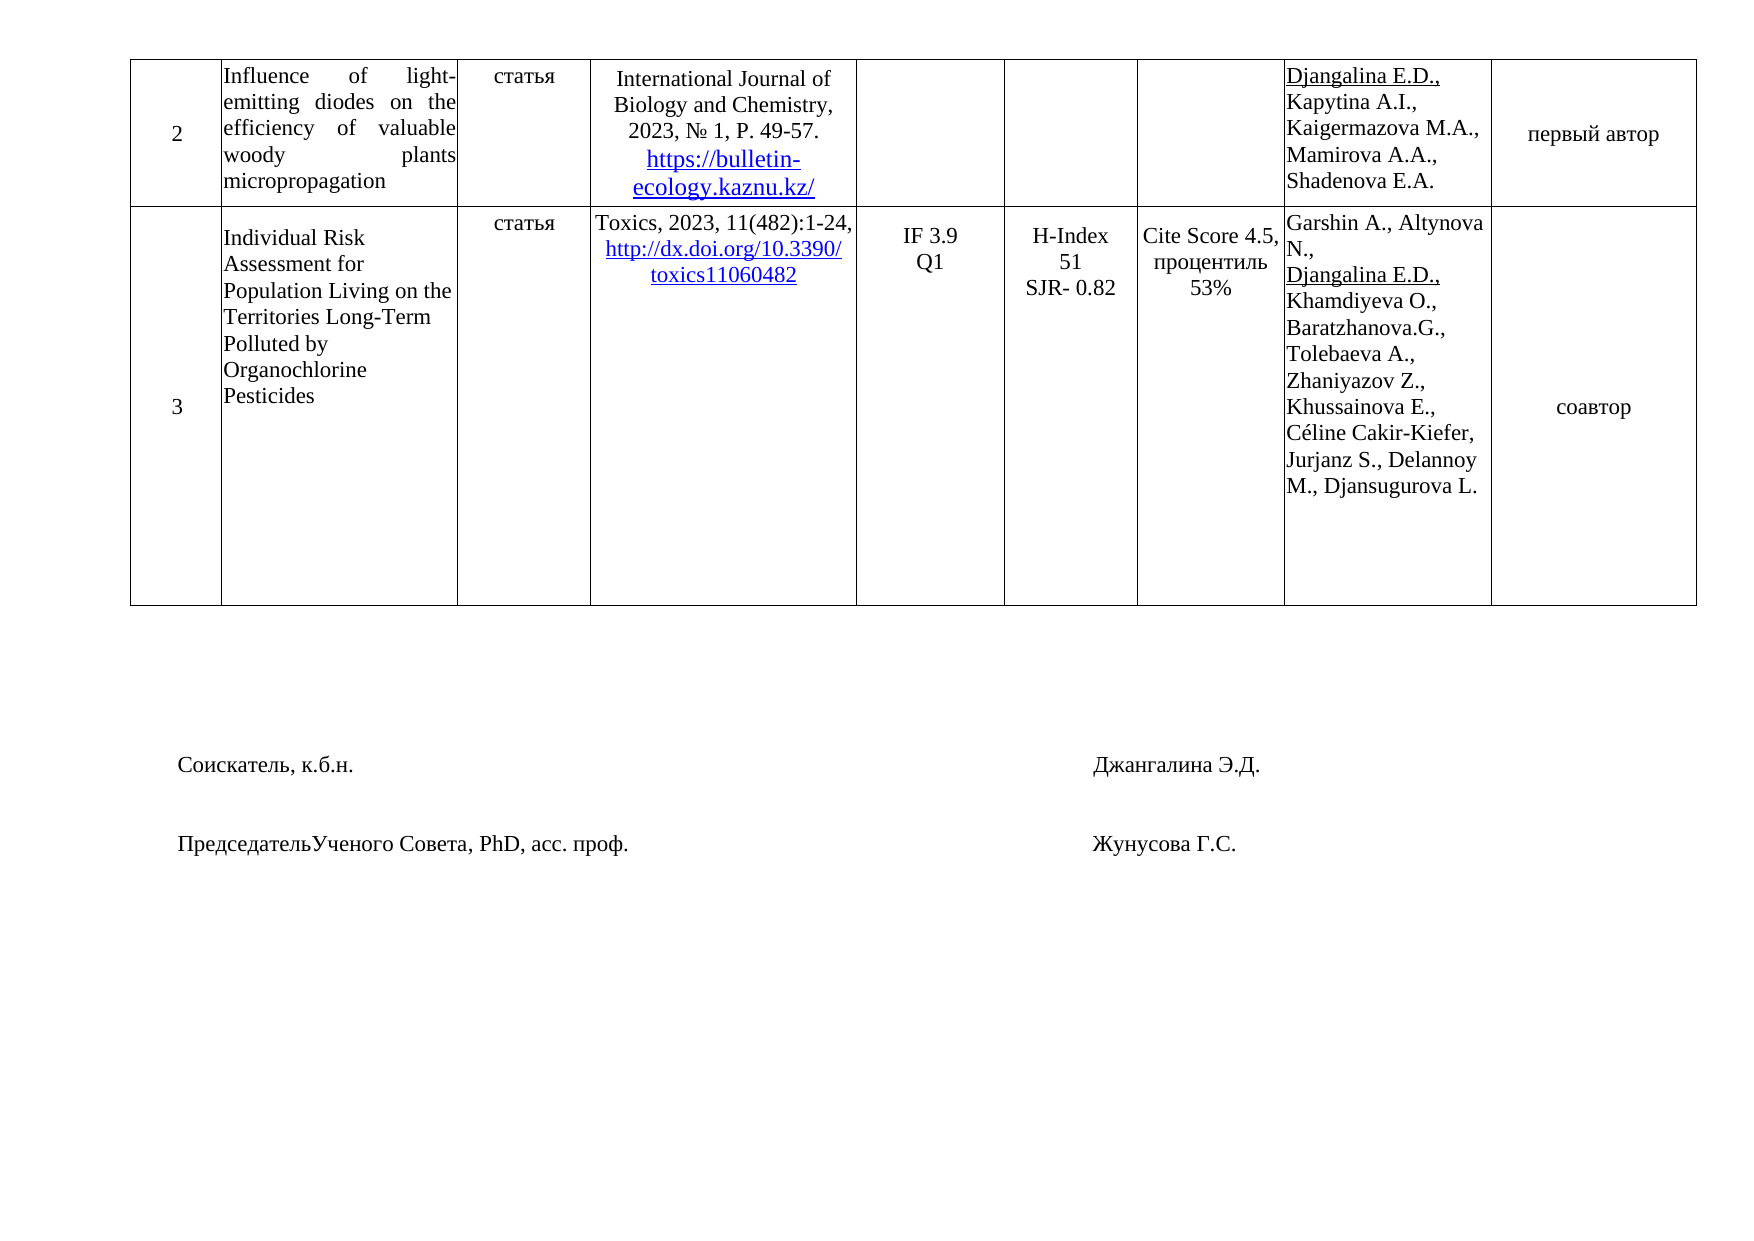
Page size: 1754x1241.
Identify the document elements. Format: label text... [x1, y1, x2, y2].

list ПредседательУченого Совета, PhD, асс. проф. Жунусова Г.С. [148, 830, 1636, 857]
table_cell Toxics, 2023, 11(482):1-24, http://dx.doi.org/10.3390/toxics11060482 [591, 207, 856, 605]
table_cell Influence of light-emitting diodes on the efficiency of valuable woody plants micropropagation [222, 60, 457, 206]
table_cell IF 3.9 Q1 [857, 207, 1004, 605]
table_cell Individual Risk Assessment for Population Living on the Territories Long-Term Polluted by Organochlorine Pesticides [222, 207, 457, 605]
table_cell 3 [131, 207, 221, 605]
list Соискатель, к.б.н. Джангалина Э.Д. [148, 751, 1636, 778]
table_cell [1005, 60, 1137, 206]
table_cell International Journal of Biology and Chemistry, 2023, № 1, Р. 49-57. https://bulletin-ecology.kaznu.kz/ [591, 60, 856, 206]
table_cell 2 [131, 60, 221, 206]
table_cell первый автор [1492, 60, 1696, 206]
table_cell [857, 60, 1004, 206]
table_cell Cite Score 4.5, процентиль 53% [1138, 207, 1284, 605]
table_cell Djangalina E.D., Kapytina A.I., Kaigermazova M.A., Mamirova A.A., Shadenova E.A. [1285, 60, 1491, 206]
table_cell [1138, 60, 1284, 206]
table_cell Garshin A., Altynova N., Djangalina E.D., Khamdiyeva O., Baratzhanova.G., Tolebaeva A., Zhaniyazov Z., Khussainova E., Céline Cakir-Kiefer, Jurjanz S., Delannoy M., Djansugurova L. [1285, 207, 1491, 605]
table_cell статья [458, 60, 590, 206]
table_cell H-Index 51 SJR- 0.82 [1005, 207, 1137, 605]
table_cell статья [458, 207, 590, 605]
table_cell соавтор [1492, 207, 1696, 605]
